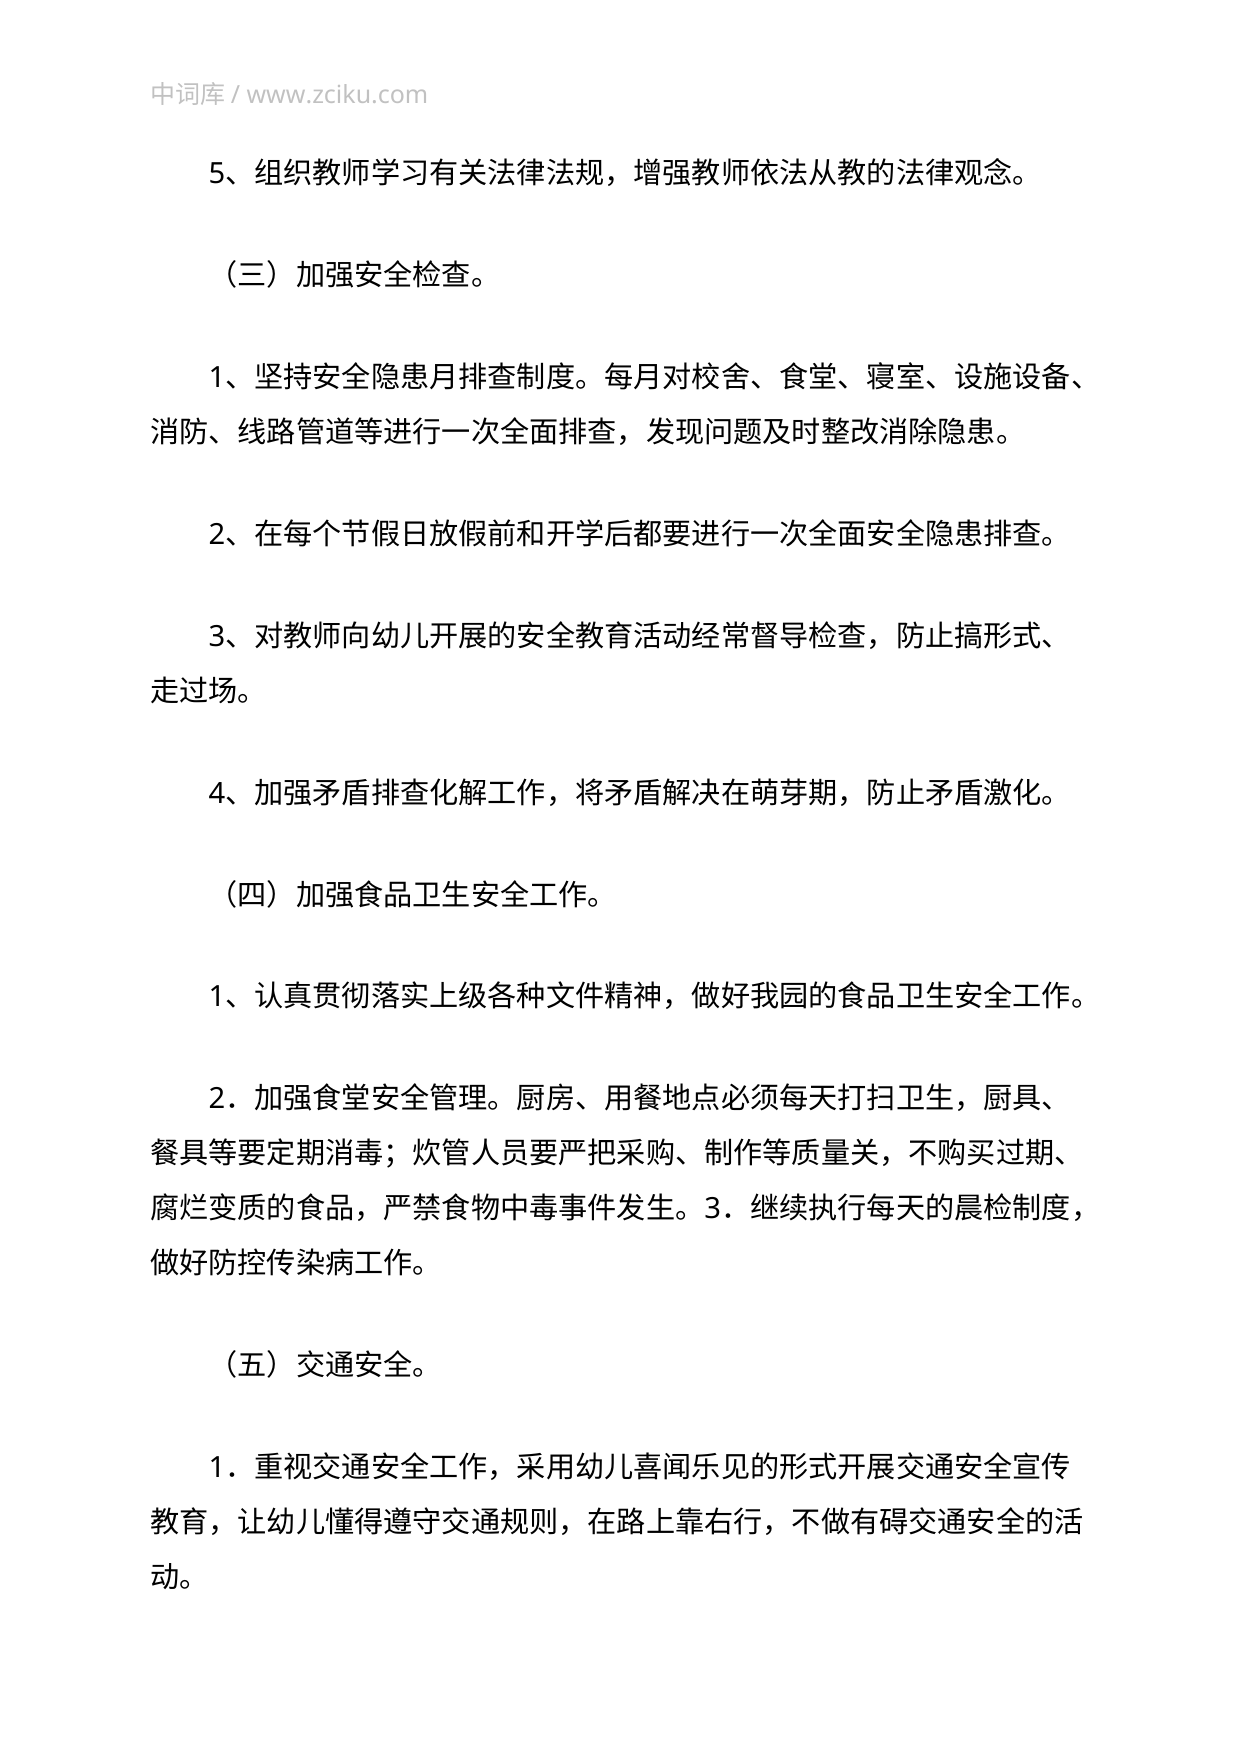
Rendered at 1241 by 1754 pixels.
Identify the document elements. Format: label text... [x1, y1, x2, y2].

text 5、组织教师学习有关法律法规，增强教师依法从教的法律观念。 [150, 150, 1090, 192]
text （五）交通安全。 [150, 1342, 1090, 1384]
text 1．重视交通安全工作，采用幼儿喜闻乐见的形式开展交通安全宣传教育，让幼儿懂得遵守交通规则，在路上靠右行，不做有碍交通安全的活动。 [150, 1443, 1090, 1596]
text 3、对教师向幼儿开展的安全教育活动经常督导检查，防止搞形式、走过场。 [150, 612, 1090, 710]
text 2、在每个节假日放假前和开学后都要进行一次全面安全隐患排查。 [150, 511, 1090, 553]
text 2．加强食堂安全管理。厨房、用餐地点必须每天打扫卫生，厨具、餐具等要定期消毒；炊管人员要严把采购、制作等质量关，不购买过期、腐烂变质的食品，严禁食物中毒事件发生。3．继续执行每天的晨检制度，做好防控传染病工作。 [150, 1075, 1090, 1282]
text （四）加强食品卫生安全工作。 [150, 871, 1090, 913]
text 4、加强矛盾排查化解工作，将矛盾解决在萌芽期，防止矛盾激化。 [150, 769, 1090, 812]
text 1、坚持安全隐患月排查制度。每月对校舍、食堂、寝室、设施设备、消防、线路管道等进行一次全面排查，发现问题及时整改消除隐患。 [150, 354, 1090, 451]
text （三）加强安全检查。 [150, 252, 1090, 294]
text 1、认真贯彻落实上级各种文件精神，做好我园的食品卫生安全工作。 [150, 973, 1090, 1015]
